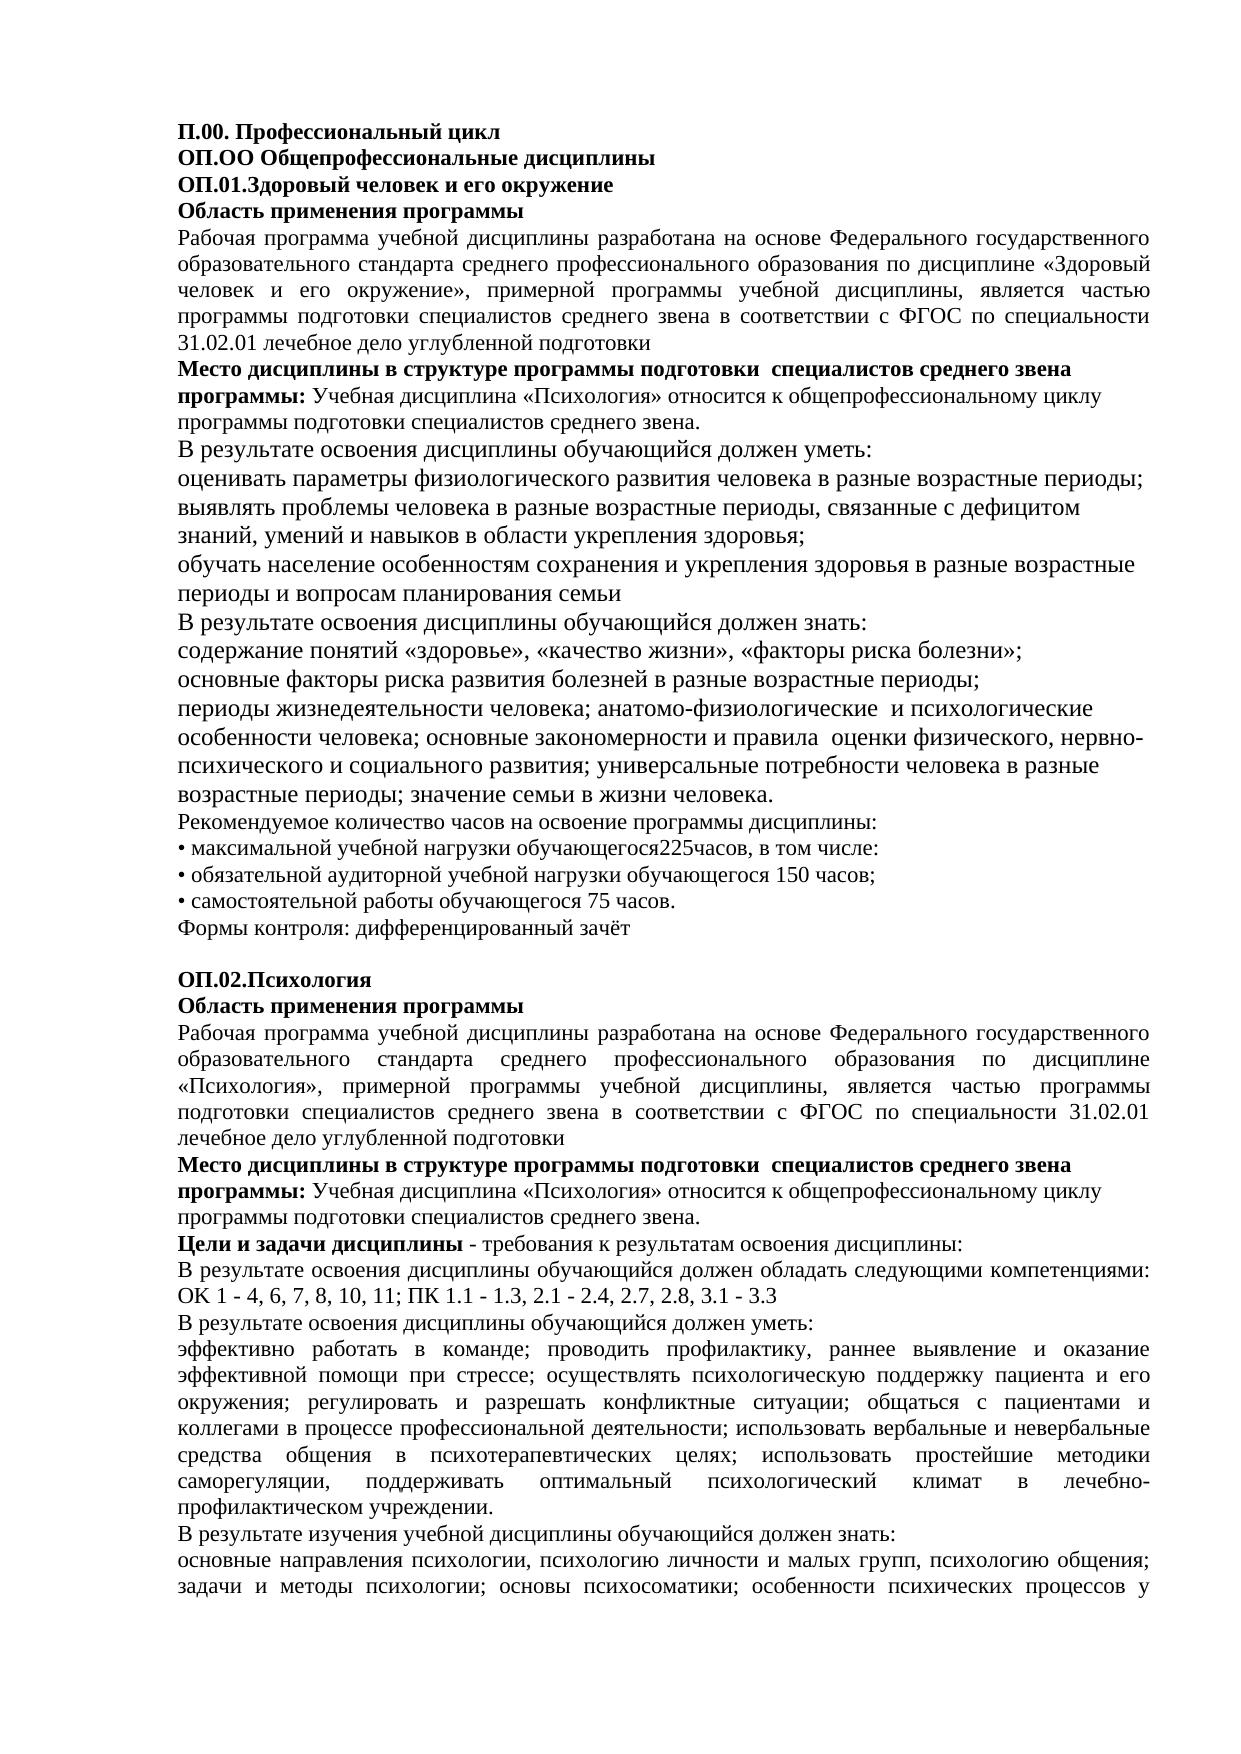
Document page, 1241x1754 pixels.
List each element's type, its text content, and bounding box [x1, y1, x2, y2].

text Область применения программы [177, 993, 1152, 1019]
text эффективно работать в команде; проводить профилактику, раннее выявление и оказание эффективной помощи при стрессе; осуществлять психологическую поддержку пациента и его окружения; регулировать и разрешать конфликтные ситуации; общаться с пациентами и коллегами в процессе профессиональной деятельности; использовать вербальные и невербальные средства общения в психотерапевтических целях; использовать простейшие методики саморегуляции, поддерживать оптимальный психологический климат в лечебно-профилактическом учреждении. [177, 1335, 1152, 1520]
text • самостоятельной работы обучающегося 75 часов. [177, 887, 1152, 913]
text обучать население особенностям сохранения и укрепления здоровья в разные возрастные периоды и вопросам планирования семьи [177, 549, 1160, 607]
text П.00. Профессиональный цикл [177, 118, 1152, 144]
text В результате освоения дисциплины обучающийся должен обладать следующими компетенциями: OK 1 - 4, 6, 7, 8, 10, 11; ПК 1.1 - 1.3, 2.1 - 2.4, 2.7, 2.8, 3.1 - 3.3 [177, 1256, 1152, 1309]
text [177, 1546, 1152, 1599]
text ОП.01.Здоровый человек и его окружение [177, 171, 1152, 197]
text Рабочая программа учебной дисциплины разработана на основе Федерального государственного образовательного стандарта среднего профессионального образования по дисциплине «Психология», примерной программы учебной дисциплины, является частью программы подготовки специалистов среднего звена в соответствии с ФГОС по специальности 31.02.01 лечебное дело углубленной подготовки [177, 1019, 1152, 1151]
text программы: Учебная дисциплина «Психология» относится к общепрофессиональному циклу программы подготовки специалистов среднего звена. [177, 382, 1152, 434]
text В результате освоения дисциплины обучающийся должен уметь: [177, 434, 1152, 463]
text ОП.ОО Общепрофессиональные дисциплины [177, 144, 1152, 171]
text выявлять проблемы человека в разные возрастные периоды, связанные с дефицитом знаний, умений и навыков в области укрепления здоровья; [177, 492, 1160, 549]
text В результате освоения дисциплины обучающийся должен знать: [177, 607, 1152, 636]
text Место дисциплины в структуре программы подготовки специалистов среднего звена [177, 355, 1152, 382]
text ОП.02.Психология [177, 966, 1152, 993]
text периоды жизнедеятельности человека; анатомо-физиологические и психологические особенности человека; основные закономерности и правила оценки физического, нервно-психического и социального развития; универсальные потребности человека в разные возрастные периоды; значение семьи в жизни человека. [177, 693, 1160, 808]
text содержание понятий «здоровье», «качество жизни», «факторы риска болезни»; [177, 636, 1160, 664]
text Рабочая программа учебной дисциплины разработана на основе Федерального государственного образовательного стандарта среднего профессионального образования по дисциплине «Здоровый человек и его окружение», примерной программы учебной дисциплины, является частью программы подготовки специалистов среднего звена в соответствии с ФГОС по специальности 31.02.01 лечебное дело углубленной подготовки [177, 223, 1152, 355]
text основные факторы риска развития болезней в разные возрастные периоды; [177, 664, 1160, 693]
text Место дисциплины в структуре программы подготовки специалистов среднего звена [177, 1151, 1152, 1177]
text оценивать параметры физиологического развития человека в разные возрастные периоды; [177, 463, 1160, 492]
text В результате изучения учебной дисциплины обучающийся должен знать: [177, 1520, 1152, 1546]
text Область применения программы [177, 197, 1152, 223]
text В результате освоения дисциплины обучающийся должен уметь: [177, 1309, 1152, 1335]
text • обязательной аудиторной учебной нагрузки обучающегося 150 часов; [177, 861, 1152, 887]
text Формы контроля: дифференцированный зачёт [177, 913, 1152, 940]
text Цели и задачи дисциплины - требования к результатам освоения дисциплины: [177, 1230, 1152, 1256]
text программы: Учебная дисциплина «Психология» относится к общепрофессиональному циклу программы подготовки специалистов среднего звена. [177, 1177, 1152, 1230]
text Рекомендуемое количество часов на освоение программы дисциплины: [177, 808, 1152, 834]
text • максимальной учебной нагрузки обучающегося225часов, в том числе: [177, 834, 1152, 861]
